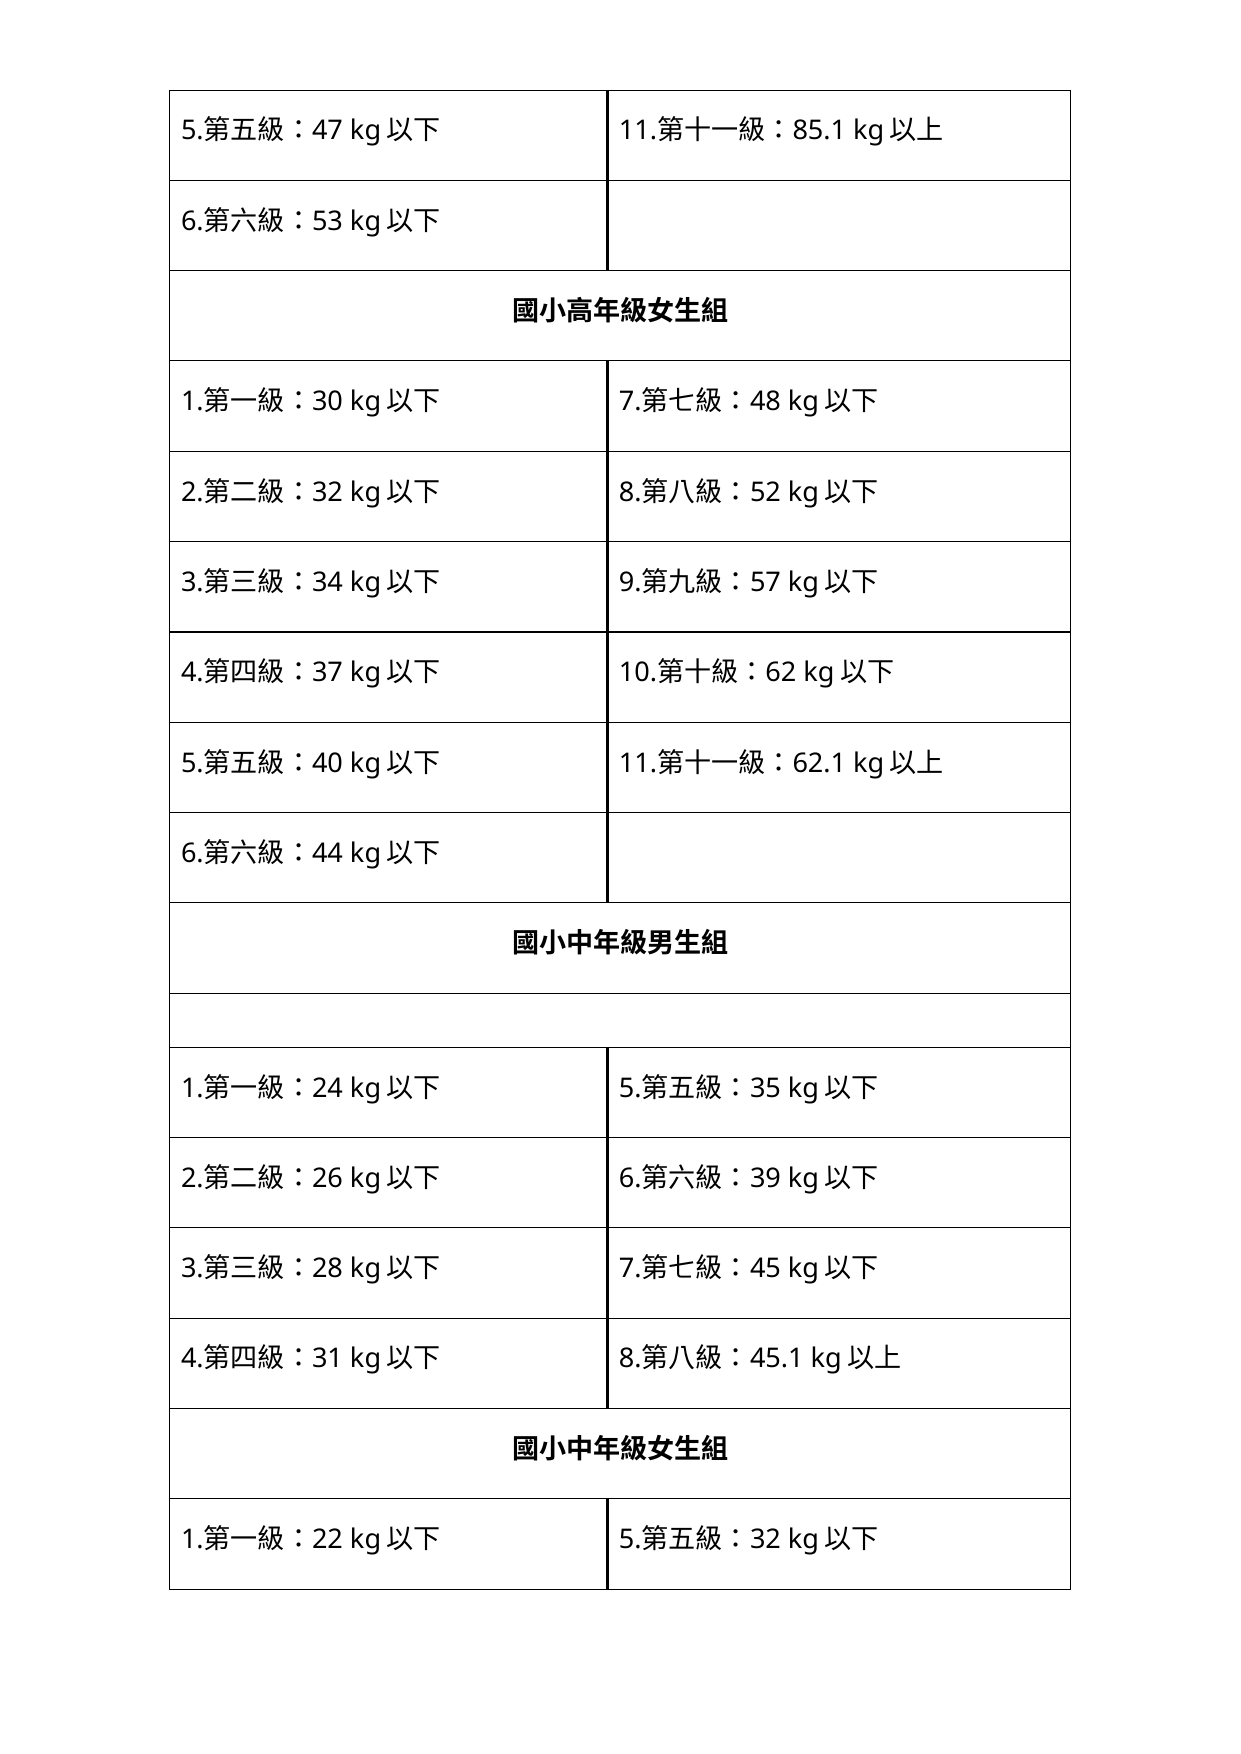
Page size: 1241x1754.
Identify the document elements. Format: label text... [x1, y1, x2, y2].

table_cell 7.第七級：48 kg以下 [609, 361, 1070, 451]
table_cell 6.第六級：44 kg以下 [170, 813, 606, 902]
table_cell 10.第十級：62 kg以下 [609, 633, 1070, 722]
table_cell 5.第五級：35 kg以下 [609, 1048, 1070, 1137]
table_cell 6.第六級：53 kg以下 [170, 181, 606, 270]
table_cell 國小中年級女生組 [170, 1409, 1070, 1498]
table_cell [170, 994, 1070, 1047]
table_cell 6.第六級：39 kg以下 [609, 1138, 1070, 1227]
table_cell 4.第四級：31 kg以下 [170, 1319, 606, 1408]
table_cell [609, 813, 1070, 902]
table_cell 8.第八級：52 kg以下 [609, 452, 1070, 541]
table_cell 5.第五級：47 kg以下 [170, 91, 606, 180]
table_cell 國小高年級女生組 [170, 271, 1070, 360]
table_cell 2.第二級：32 kg以下 [170, 452, 606, 541]
table_cell 9.第九級：57 kg以下 [609, 542, 1070, 631]
table_cell 11.第十一級：62.1 kg以上 [609, 723, 1070, 812]
table_cell 5.第五級：40 kg以下 [170, 723, 606, 812]
table_cell 1.第一級：22 kg以下 [170, 1499, 606, 1588]
table_cell 3.第三級：28 kg以下 [170, 1228, 606, 1318]
table_cell 2.第二級：26 kg以下 [170, 1138, 606, 1227]
table_cell 11.第十一級：85.1 kg以上 [609, 91, 1070, 180]
table_cell 5.第五級：32 kg以下 [609, 1499, 1070, 1588]
table_cell 1.第一級：30 kg以下 [170, 361, 606, 451]
table_cell 7.第七級：45 kg以下 [609, 1228, 1070, 1318]
table_cell [609, 181, 1070, 270]
table_cell 4.第四級：37 kg以下 [170, 633, 606, 722]
table_cell 1.第一級：24 kg以下 [170, 1048, 606, 1137]
table_cell 8.第八級：45.1 kg以上 [609, 1319, 1070, 1408]
table_cell 國小中年級男生組 [170, 903, 1070, 993]
table_cell 3.第三級：34 kg以下 [170, 542, 606, 631]
